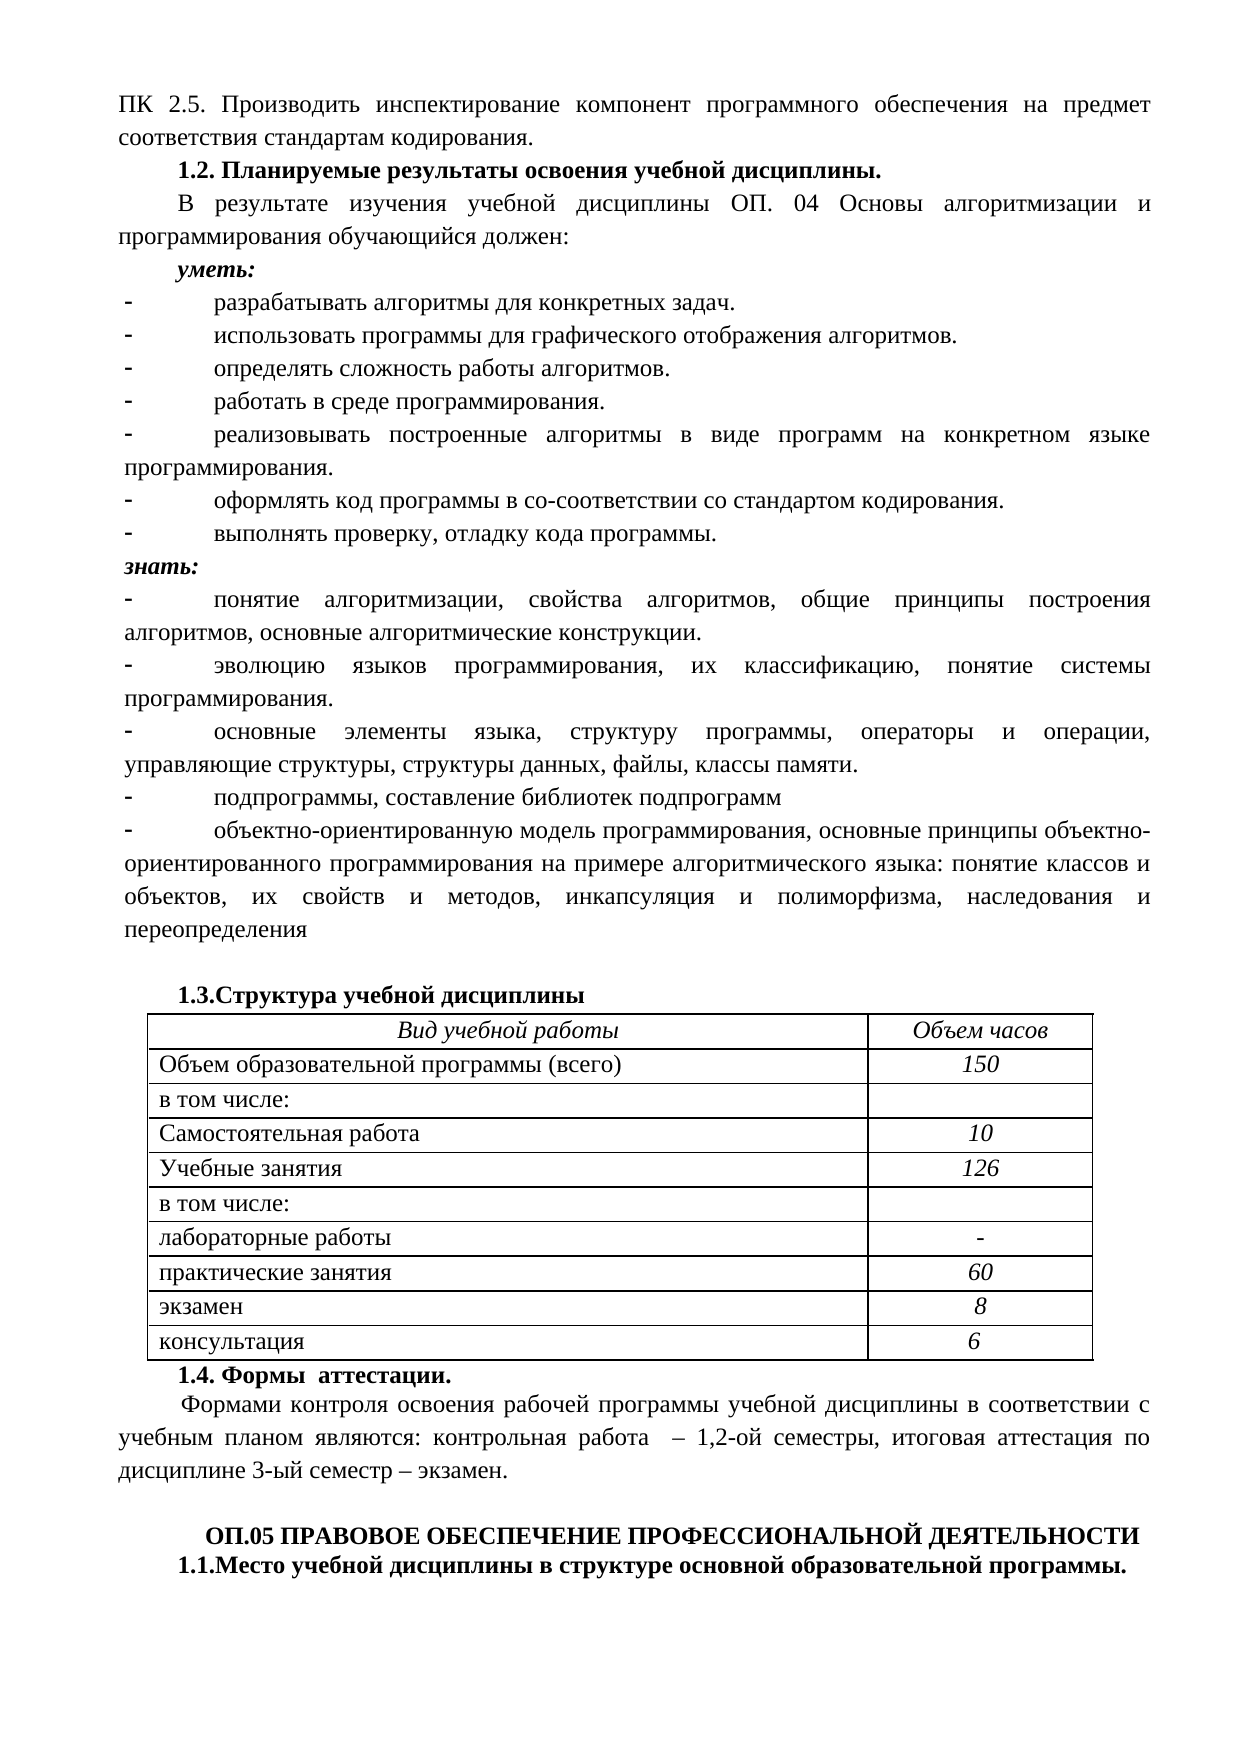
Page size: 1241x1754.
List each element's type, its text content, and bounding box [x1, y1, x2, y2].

table_cell Учебные занятия [148, 1153, 867, 1186]
table_cell в том числе: [148, 1187, 867, 1221]
list основные элементы языка, структуру программы, операторы и операции, управляющие структуры, структуры данных, файлы, классы памяти. [124, 716, 1152, 778]
table_cell 8 [869, 1292, 1092, 1324]
list объектно-ориентированную модель программирования, основные принципы объектно-ориентированного программирования на примере алгоритмического языка: понятие классов и объектов, их свойств и методов, инкапсуляция и полиморфизма, наследования и переопределения [124, 815, 1152, 943]
table_cell 150 [869, 1050, 1092, 1082]
table_cell практические занятия [148, 1256, 867, 1290]
table_cell экзамен [148, 1291, 867, 1324]
table_header Вид учебной работы [148, 1015, 867, 1048]
list ПК 2.5. Производить инспектирование компонент программного обеспечения на предмет соответствия стандартам кодирования. [118, 89, 1152, 150]
list эволюцию языков программирования, их классификацию, понятие системы программирования. [124, 650, 1152, 712]
list определять сложность работы алгоритмов. [124, 353, 1152, 382]
table_cell лабораторные работы [148, 1222, 867, 1255]
table_cell - [869, 1222, 1092, 1255]
table_cell 126 [869, 1153, 1092, 1186]
list работать в среде программирования. [124, 386, 1152, 414]
text 1.1.Место учебной дисциплины в структуре основной образовательной программы. [118, 1550, 1152, 1579]
list Формами контроля освоения рабочей программы учебной дисциплины в соответствии с учебным планом являются: контрольная работа – 1,2-ой семестры, итоговая аттестация по дисциплине 3-ый семестр – экзамен. [118, 1389, 1152, 1484]
list 1.3.Структура учебной дисциплины [156, 980, 1152, 1009]
table_cell Самостоятельная работа [148, 1118, 867, 1152]
list оформлять код программы в со-соответствии со стандартом кодирования. [124, 485, 1152, 514]
table_cell [869, 1188, 1092, 1221]
text ОП.05 ПРАВОВОЕ ОБЕСПЕЧЕНИЕ ПРОФЕССИОНАЛЬНОЙ ДЕЯТЕЛЬНОСТИ [193, 1521, 1152, 1550]
table_cell 6 [869, 1326, 1092, 1359]
list подпрограммы, составление библиотек подпрограмм [124, 782, 1152, 811]
text В результате изучения учебной дисциплины ОП. 04 Основы алгоритмизации и программирования обучающийся должен: [118, 188, 1152, 249]
text уметь: [118, 254, 1152, 282]
table_cell в том числе: [148, 1084, 867, 1117]
text 1.2. Планируемые результаты освоения учебной дисциплины. [118, 155, 1152, 183]
list выполнять проверку, отладку кода программы. [124, 518, 1152, 547]
table_cell 60 [869, 1257, 1092, 1290]
list использовать программы для графического отображения алгоритмов. [124, 320, 1152, 348]
text знать: [124, 551, 1152, 580]
table_cell [869, 1084, 1092, 1117]
table_cell Объем образовательной программы (всего) [148, 1049, 867, 1082]
table_cell консультация [148, 1326, 867, 1359]
list понятие алгоритмизации, свойства алгоритмов, общие принципы построения алгоритмов, основные алгоритмические конструкции. [124, 584, 1152, 646]
list реализовывать построенные алгоритмы в виде программ на конкретном языке программирования. [124, 419, 1152, 481]
list разрабатывать алгоритмы для конкретных задач. [124, 287, 1152, 316]
table_cell 10 [869, 1119, 1092, 1152]
table_header Объем часов [869, 1015, 1092, 1048]
text 1.4. Формы аттестации. [118, 1361, 1152, 1389]
